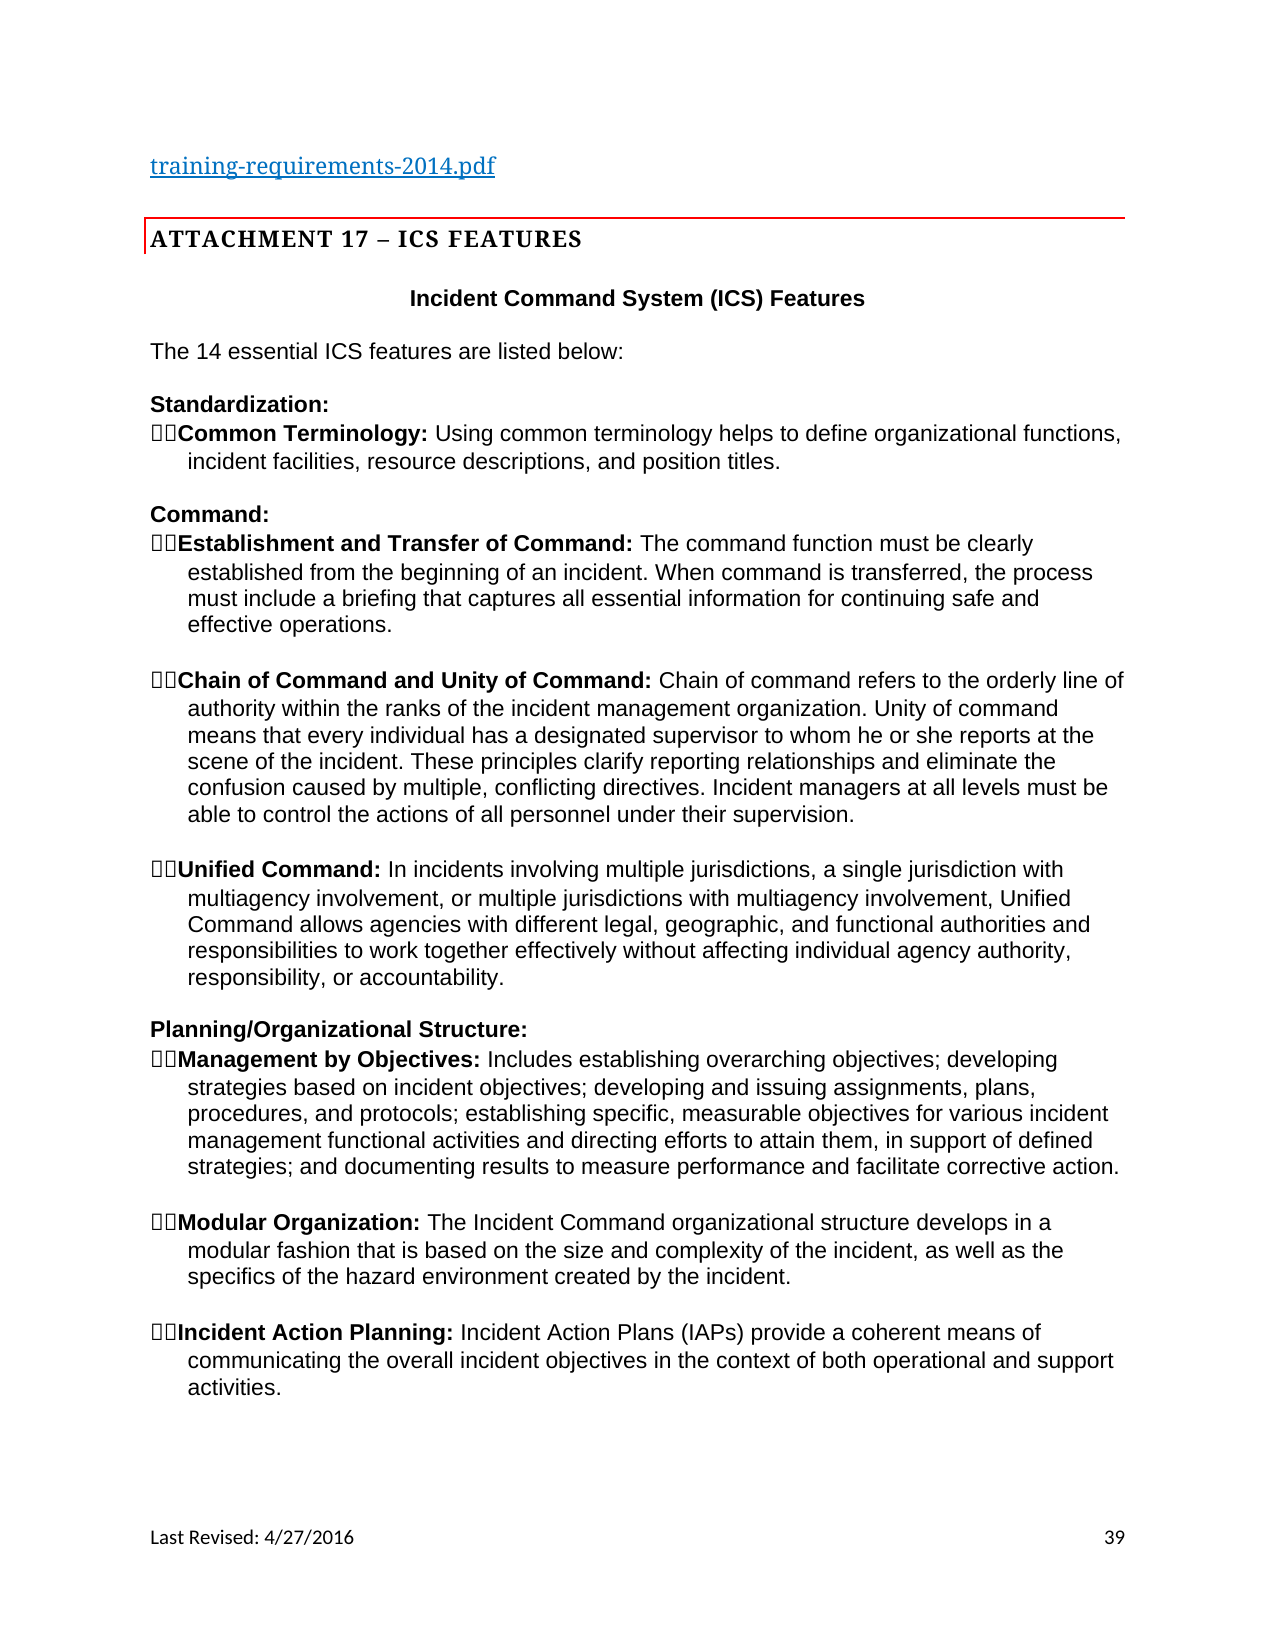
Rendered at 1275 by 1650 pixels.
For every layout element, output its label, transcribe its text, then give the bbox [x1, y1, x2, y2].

text Incident Action Planning: Incident Action Plans (IAPs) provide a coherent means of communicating the overall incident objectives in the context of both operational and support activities. [150, 1316, 1125, 1400]
text Planning/Organizational Structure: [150, 1016, 1125, 1043]
text Establishment and Transfer of Command: The command function must be clearly established from the beginning of an incident. When command is transferred, the process must include a briefing that captures all essential information for continuing safe and effective operations. [150, 527, 1125, 638]
text The 14 essential ICS features are listed below: [150, 338, 1125, 364]
text Command: [150, 501, 1125, 527]
subtitle Attachment 17 – ICS Features [146, 219, 1125, 254]
text Management by Objectives: Includes establishing overarching objectives; developing strategies based on incident objectives; developing and issuing assignments, plans, procedures, and protocols; establishing specific, measurable objectives for various incident management functional activities and directing efforts to attain them, in support of defined strategies; and documenting results to measure performance and facilitate corrective action. [150, 1043, 1125, 1179]
text Common Terminology: Using common terminology helps to define organizational functions, incident facilities, resource descriptions, and position titles. [150, 417, 1125, 474]
text Unified Command: In incidents involving multiple jurisdictions, a single jurisdiction with multiagency involvement, or multiple jurisdictions with multiagency involvement, Unified Command allows agencies with different legal, geographic, and functional authorities and responsibilities to work together effectively without affecting individual agency authority, responsibility, or accountability. [150, 853, 1125, 990]
text Incident Command System (ICS) Features [150, 285, 1125, 312]
text Chain of Command and Unity of Command: Chain of command refers to the orderly line of authority within the ranks of the incident management organization. Unity of command means that every individual has a designated supervisor to whom he or she reports at the scene of the incident. These principles clarify reporting relationships and eliminate the confusion caused by multiple, conflicting directives. Incident managers at all levels must be able to control the actions of all personnel under their supervision. [150, 664, 1125, 827]
text Modular Organization: The Incident Command organizational structure develops in a modular fashion that is based on the size and complexity of the incident, as well as the specifics of the hazard environment created by the incident. [150, 1206, 1125, 1290]
text Standardization: [150, 391, 1125, 417]
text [150, 150, 1125, 181]
